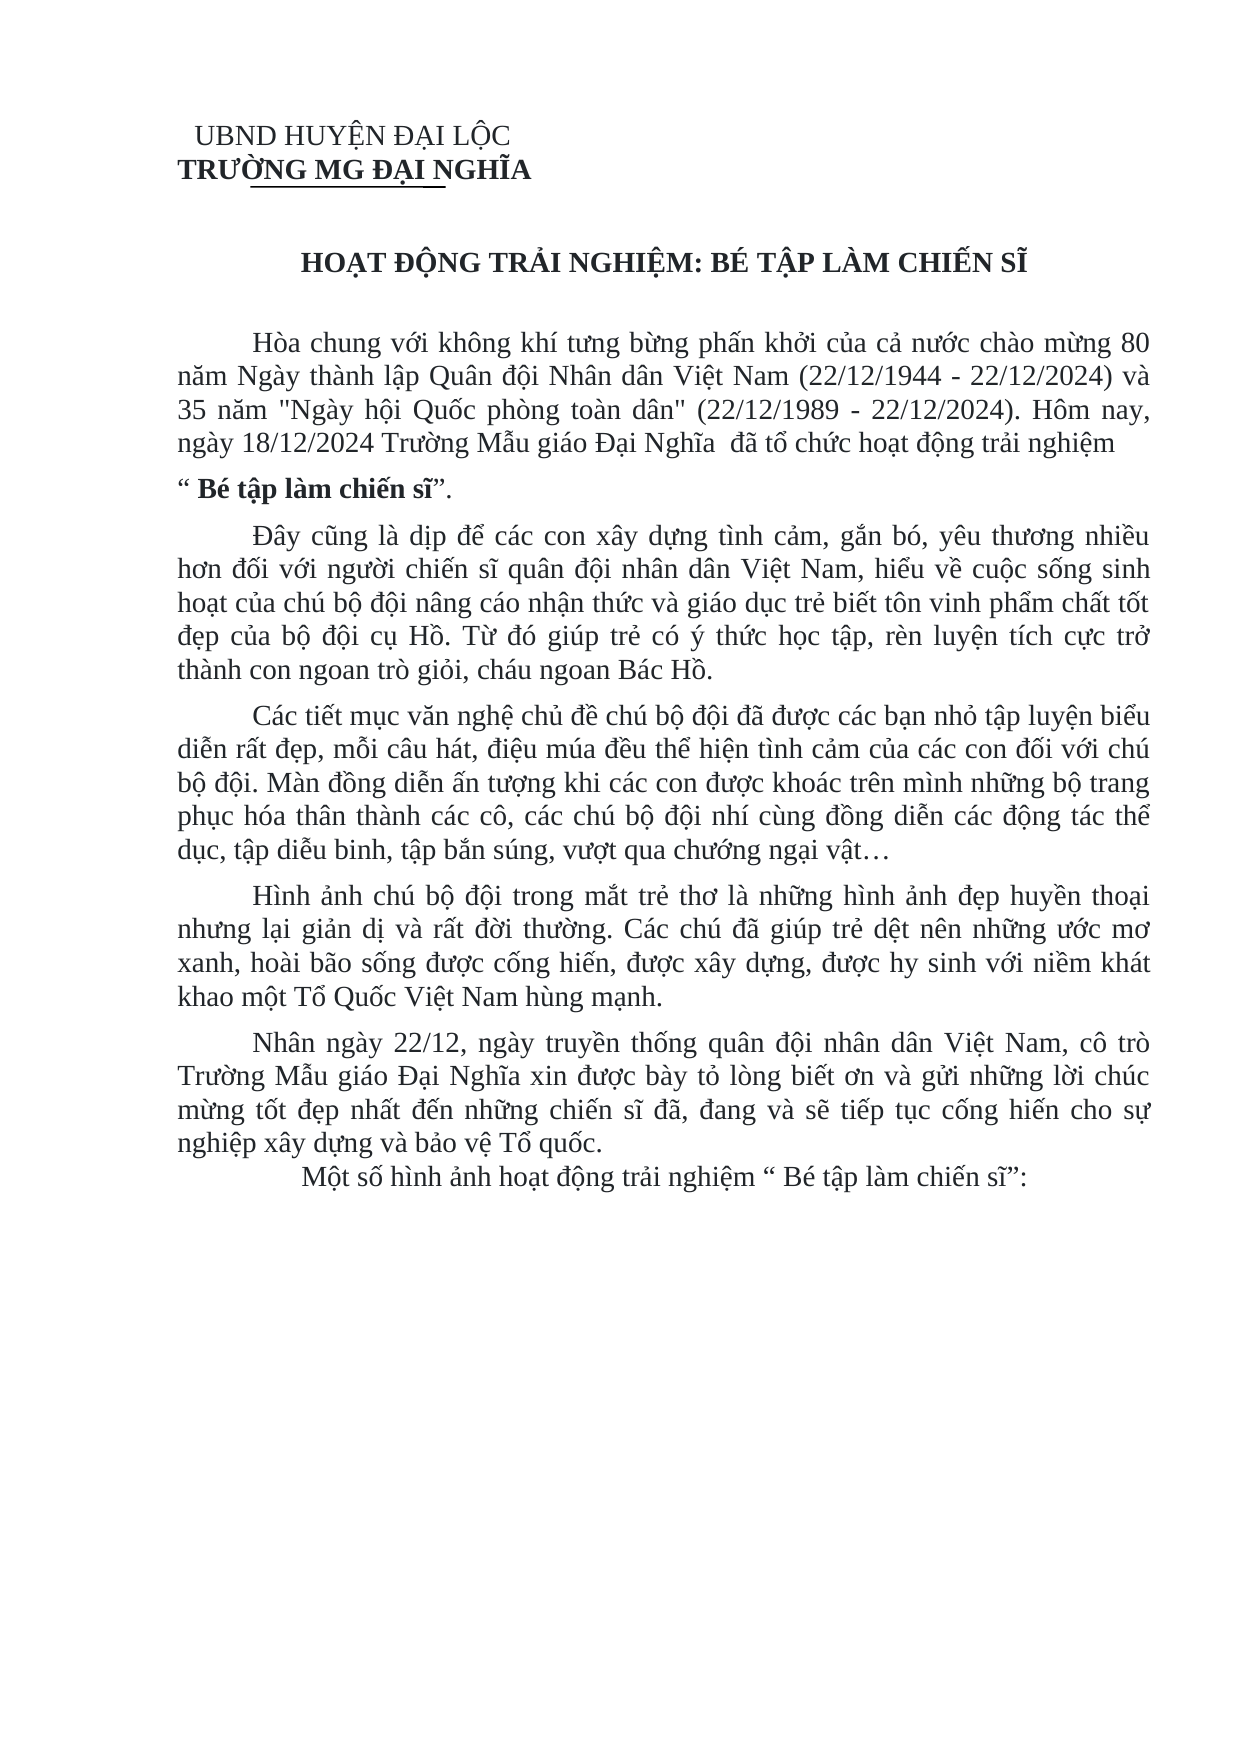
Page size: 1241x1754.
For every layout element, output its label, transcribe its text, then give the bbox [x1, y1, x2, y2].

text TRƯỜNG MG ĐẠI NGHĨA [177, 152, 1152, 186]
text UBND HUYỆN ĐẠI LỘC [177, 118, 1152, 152]
text Hòa chung với không khí tưng bừng phấn khởi của cả nước chào mừng 80 năm Ngày thành lập Quân đội Nhân dân Việt Nam (22/12/1944 - 22/12/2024) và 35 năm "Ngày hội Quốc phòng toàn dân" (22/12/1989 - 22/12/2024). Hôm nay, ngày 18/12/2024 Trường Mẫu giáo Đại Nghĩa đã tổ chức hoạt động trải nghiệm [177, 325, 1152, 459]
text “ Bé tập làm chiến sĩ”. [177, 472, 1152, 505]
text Hình ảnh chú bộ đội trong mắt trẻ thơ là những hình ảnh đẹp huyền thoại nhưng lại giản dị và rất đời thường. Các chú đã giúp trẻ dệt nên những ước mơ xanh, hoài bão sống được cống hiến, được xây dựng, được hy sinh với niềm khát khao một Tổ Quốc Việt Nam hùng mạnh. [177, 878, 1152, 1012]
text Đây cũng là dịp để các con xây dựng tình cảm, gắn bó, yêu thương nhiều hơn đối với người chiến sĩ quân đội nhân dân Việt Nam, hiểu về cuộc sống sinh hoạt của chú bộ đội nâng cáo nhận thức và giáo dục trẻ biết tôn vinh phẩm chất tốt đẹp của bộ đội cụ Hồ. Từ đó giúp trẻ có ý thức học tập, rèn luyện tích cực trở thành con ngoan trò giỏi, cháu ngoan Bác Hồ. [177, 518, 1152, 685]
text Các tiết mục văn nghệ chủ đề chú bộ đội đã được các bạn nhỏ tập luyện biểu diễn rất đẹp, mỗi câu hát, điệu múa đều thể hiện tình cảm của các con đối với chú bộ đội. Màn đồng diễn ấn tượng khi các con được khoác trên mình những bộ trang phục hóa thân thành các cô, các chú bộ đội nhí cùng đồng diễn các động tác thể dục, tập diễu binh, tập bắn súng, vượt qua chướng ngại vật… [177, 698, 1152, 866]
text Nhân ngày 22/12, ngày truyền thống quân đội nhân dân Việt Nam, cô trò Trường Mẫu giáo Đại Nghĩa xin được bày tỏ lòng biết ơn và gửi những lời chúc mừng tốt đẹp nhất đến những chiến sĩ đã, đang và sẽ tiếp tục cống hiến cho sự nghiệp xây dựng và bảo vệ Tổ quốc. [177, 1025, 1152, 1159]
text HOẠT ĐỘNG TRẢI NGHIỆM: BÉ TẬP LÀM CHIẾN SĨ [177, 245, 1152, 279]
text Một số hình ảnh hoạt động trải nghiệm “ Bé tập làm chiến sĩ”: [177, 1159, 1152, 1192]
